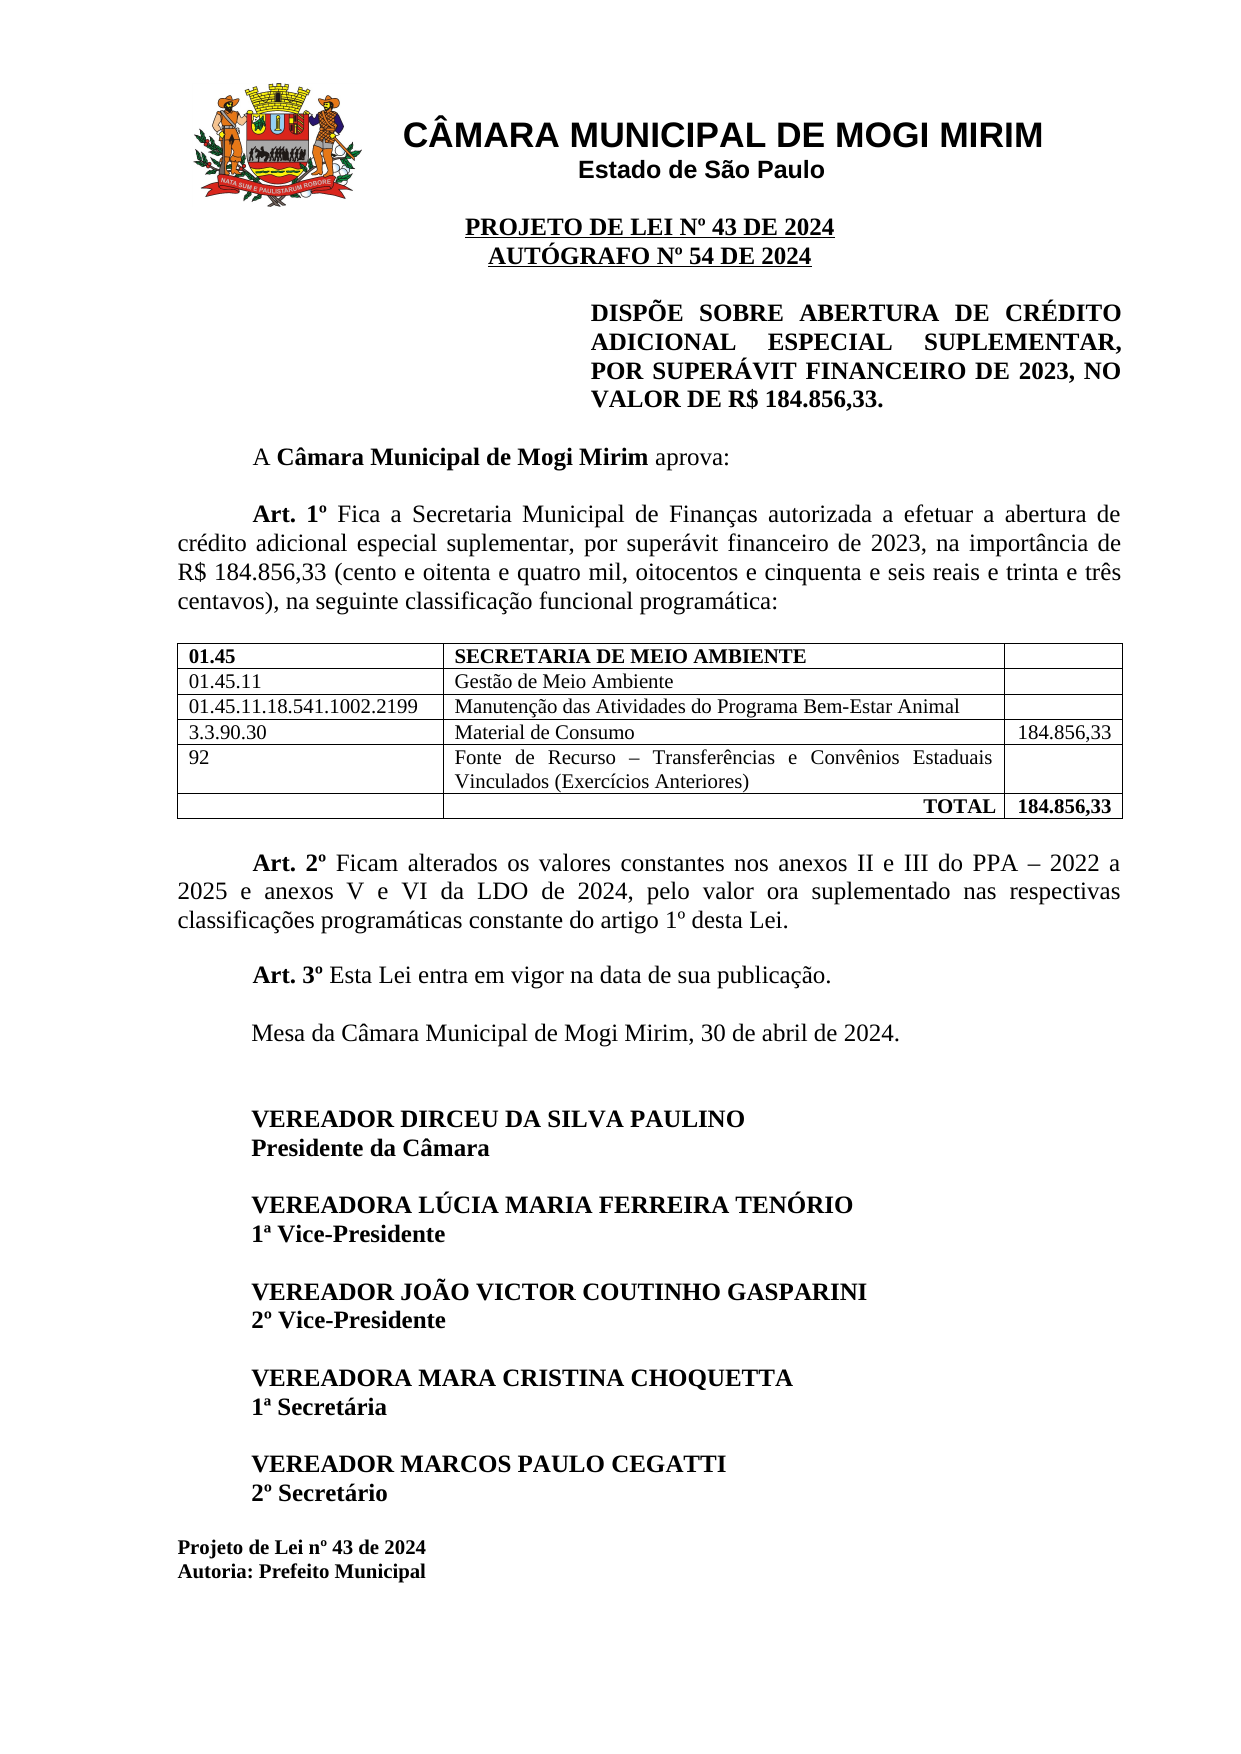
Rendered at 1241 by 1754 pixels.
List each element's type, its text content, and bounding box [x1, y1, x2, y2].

text PROJETO DE LEI Nº 43 DE 2024 [177, 212, 1122, 241]
text Presidente da Câmara [251, 1133, 1122, 1162]
table_cell Fonte de Recurso – Transferências e Convênios Estaduais Vinculados (Exercícios Anteriores) [444, 745, 1004, 793]
table_cell 3.3.90.30 [178, 720, 443, 744]
table_cell Manutenção das Atividades do Programa Bem-Estar Animal [444, 695, 1004, 718]
text VEREADOR DIRCEU DA SILVA PAULINO [251, 1104, 1122, 1133]
table_header [1005, 644, 1122, 668]
table_cell 184.856,33 [1005, 720, 1122, 744]
text VEREADOR JOÃO VICTOR COUTINHO GASPARINI [251, 1277, 1122, 1305]
table_cell 184.856,33 [1005, 794, 1122, 818]
text VEREADORA MARA CRISTINA CHOQUETTA [251, 1363, 1122, 1392]
table_header SECRETARIA DE MEIO AMBIENTE [444, 644, 1004, 668]
table_header 01.45 [178, 644, 443, 668]
text Art. 2º Ficam alterados os valores constantes nos anexos II e III do PPA – 2022 a 2025 e anexos V e VI da LDO de 2024, pelo valor ora suplementado nas respectivas classificações programáticas constante do artigo 1º desta Lei. [177, 848, 1122, 934]
table_cell 01.45.11.18.541.1002.2199 [178, 695, 443, 718]
text Mesa da Câmara Municipal de Mogi Mirim, 30 de abril de 2024. [251, 1018, 1122, 1047]
table_cell 92 [178, 745, 443, 793]
text 2º Secretário [251, 1478, 1122, 1507]
text VEREADORA LÚCIA MARIA FERREIRA TENÓRIO [251, 1190, 1122, 1219]
text 1ª Secretária [251, 1392, 1122, 1420]
table_cell [1005, 745, 1122, 793]
table_cell Material de Consumo [444, 720, 1004, 744]
table_cell [1005, 695, 1122, 718]
table_cell Gestão de Meio Ambiente [444, 669, 1004, 693]
text 2º Vice-Presidente [251, 1305, 1122, 1334]
text VEREADOR MARCOS PAULO CEGATTI [251, 1449, 1122, 1478]
text DISPÕE SOBRE ABERTURA DE CRÉDITO ADICIONAL ESPECIAL SUPLEMENTAR, POR SUPERÁVIT FINANCEIRO DE 2023, NO VALOR DE R$ 184.856,33. [591, 298, 1122, 413]
picture [192, 83, 363, 207]
text Art. 1º Fica a Secretaria Municipal de Finanças autorizada a efetuar a abertura de crédito adicional especial suplementar, por superávit financeiro de 2023, na importância de R$ 184.856,33 (cento e oitenta e quatro mil, oitocentos e cinquenta e seis reais e trinta e três centavos), na seguinte classificação funcional programática: [177, 499, 1122, 614]
text Autoria: Prefeito Municipal [177, 1559, 1122, 1583]
table_cell TOTAL [444, 794, 1004, 818]
text Projeto de Lei nº 43 de 2024 [177, 1535, 1122, 1559]
table_cell 01.45.11 [178, 669, 443, 693]
text 1ª Vice-Presidente [251, 1219, 1122, 1248]
text A Câmara Municipal de Mogi Mirim aprova: [177, 442, 1122, 471]
table_cell [1005, 669, 1122, 693]
text AUTÓGRAFO Nº 54 DE 2024 [177, 241, 1122, 269]
text Art. 3º Esta Lei entra em vigor na data de sua publicação. [177, 960, 1206, 989]
table_cell [178, 794, 443, 818]
